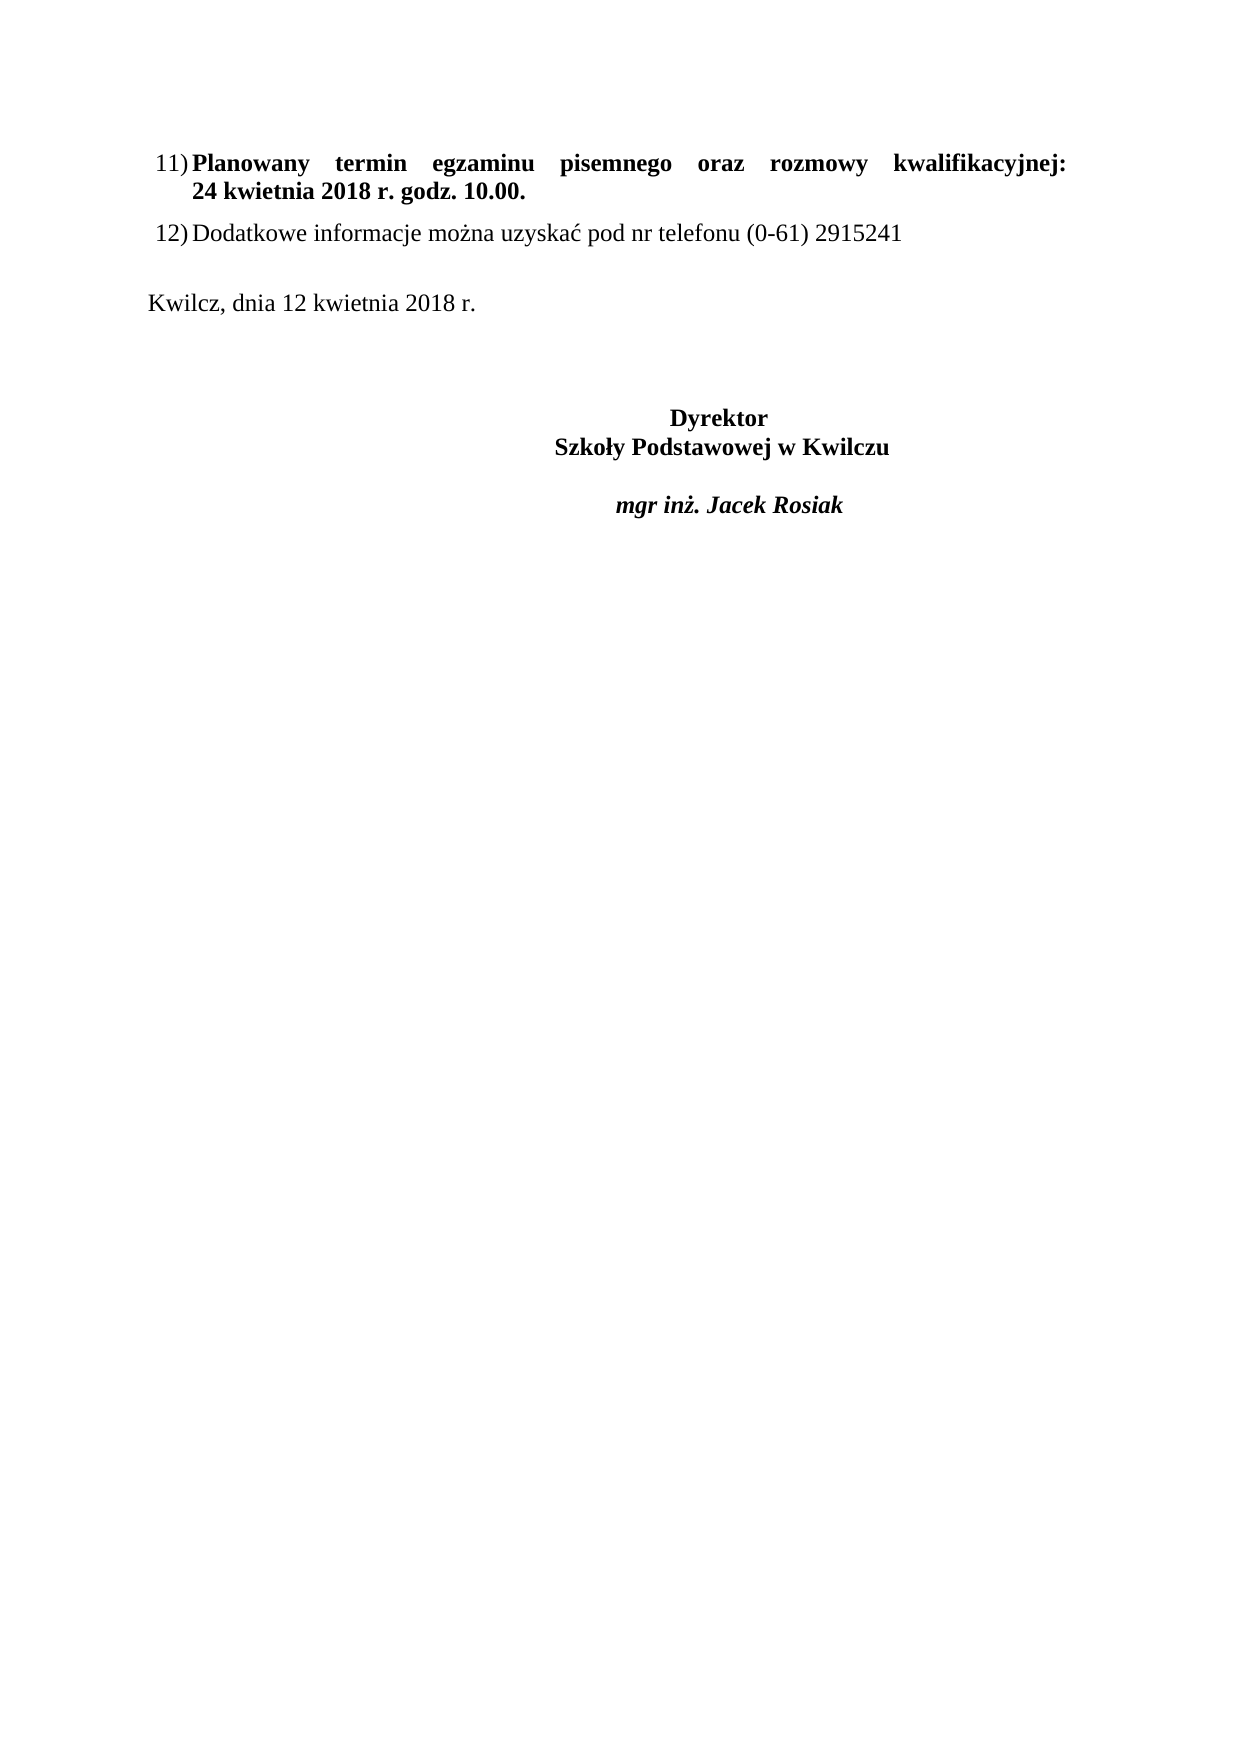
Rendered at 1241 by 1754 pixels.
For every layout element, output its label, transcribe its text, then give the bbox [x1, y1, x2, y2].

list Planowany termin egzaminu pisemnego oraz rozmowy kwalifikacyjnej: 24 kwietnia 2018 r. godz. 10.00. [155, 148, 1093, 205]
list Dodatkowe informacje można uzyskać pod nr telefonu (0-61) 2915241 [155, 218, 1093, 246]
text Dyrektor Szkoły Podstawowej w Kwilczu [351, 403, 1093, 461]
text mgr inż. Jacek Rosiak [295, 490, 1093, 518]
text Kwilcz, dnia 12 kwietnia 2018 r. [148, 259, 1093, 316]
